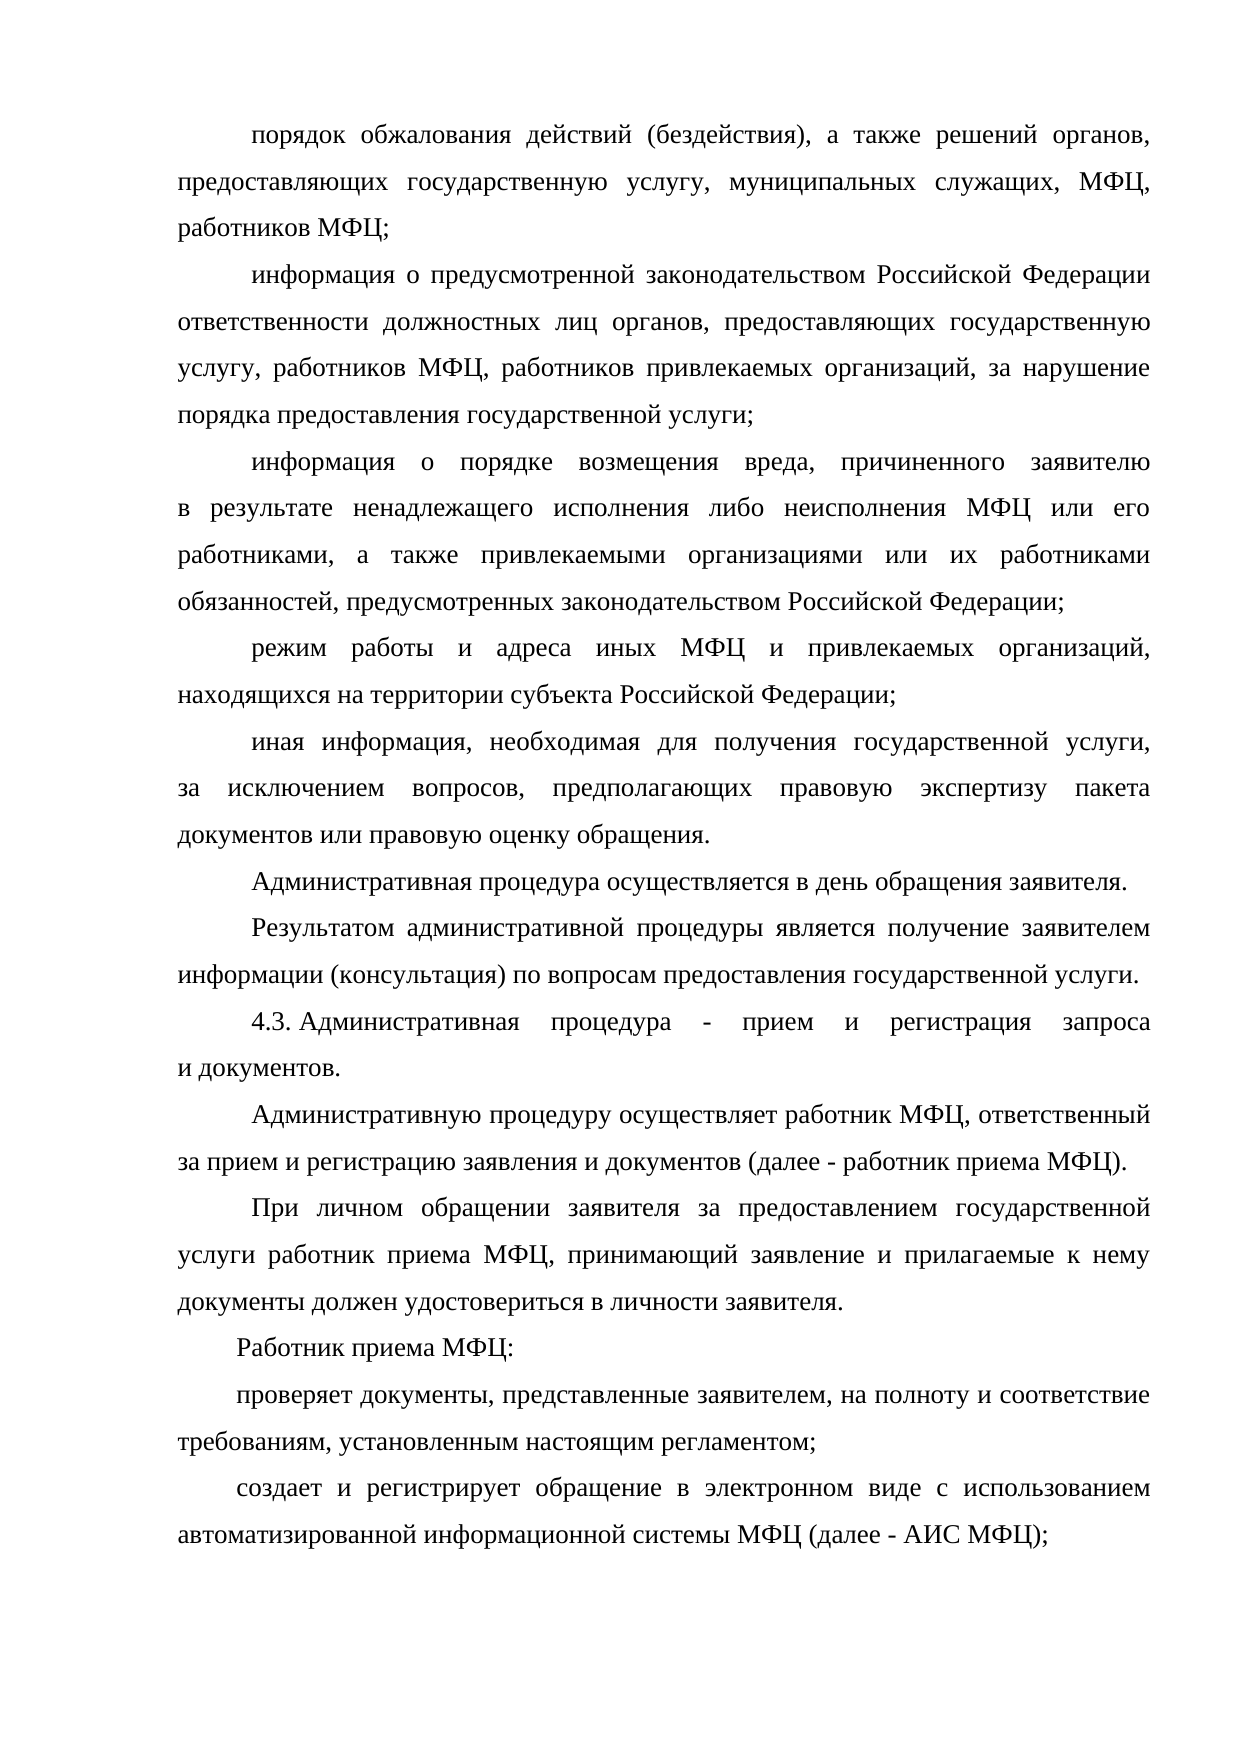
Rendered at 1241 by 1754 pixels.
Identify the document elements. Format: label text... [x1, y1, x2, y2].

text порядок обжалования действий (бездействия), а также решений органов, предоставляющих государственную услугу, муниципальных служащих, МФЦ, работников МФЦ; [177, 118, 1152, 243]
text создает и регистрирует обращение в электронном виде с использованием автоматизированной информационной системы МФЦ (далее - АИС МФЦ); [177, 1471, 1152, 1549]
text 4.3. Административная процедура - прием и регистрация запроса и документов. [177, 1005, 1152, 1083]
text иная информация, необходимая для получения государственной услуги, за исключением вопросов, предполагающих правовую экспертизу пакета документов или правовую оценку обращения. [177, 725, 1152, 849]
text информация о предусмотренной законодательством Российской Федерации ответственности должностных лиц органов, предоставляющих государственную услугу, работников МФЦ, работников привлекаемых организаций, за нарушение порядка предоставления государственной услуги; [177, 258, 1152, 429]
text Административную процедуру осуществляет работник МФЦ, ответственный за прием и регистрацию заявления и документов (далее - работник приема МФЦ). [177, 1098, 1152, 1176]
text Результатом административной процедуры является получение заявителем информации (консультация) по вопросам предоставления государственной услуги. [177, 911, 1152, 989]
text проверяет документы, представленные заявителем, на полноту и соответствие требованиям, установленным настоящим регламентом; [177, 1378, 1152, 1456]
text Административная процедура осуществляется в день обращения заявителя. [177, 865, 1152, 896]
text Работник приема МФЦ: [177, 1331, 1152, 1363]
text При личном обращении заявителя за предоставлением государственной услуги работник приема МФЦ, принимающий заявление и прилагаемые к нему документы должен удостовериться в личности заявителя. [177, 1191, 1152, 1316]
text информация о порядке возмещения вреда, причиненного заявителю в результате ненадлежащего исполнения либо неисполнения МФЦ или его работниками, а также привлекаемыми организациями или их работниками обязанностей, предусмотренных законодательством Российской Федерации; [177, 445, 1152, 616]
text режим работы и адреса иных МФЦ и привлекаемых организаций, находящихся на территории субъекта Российской Федерации; [177, 631, 1152, 709]
